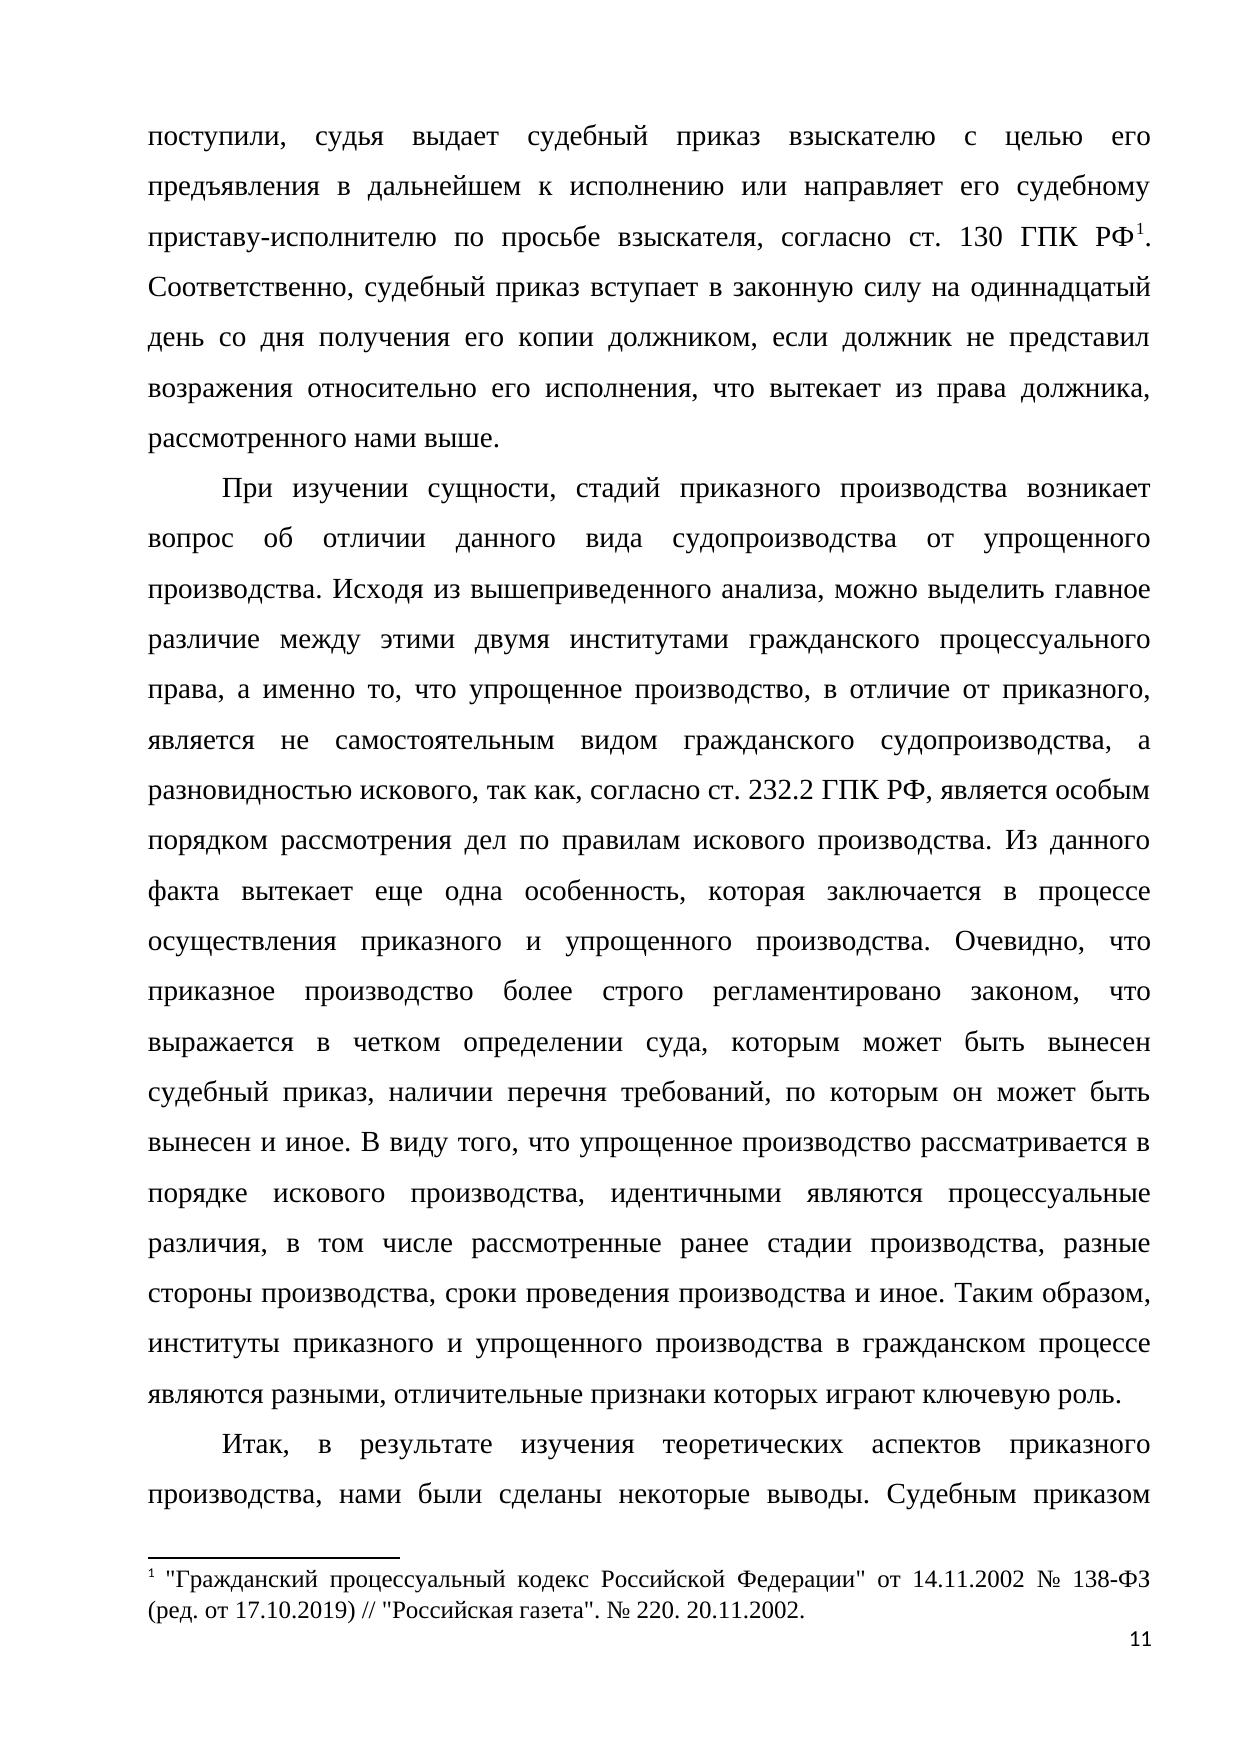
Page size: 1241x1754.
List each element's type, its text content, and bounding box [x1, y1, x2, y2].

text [148, 1426, 1152, 1510]
text При изучении сущности, стадий приказного производства возникает вопрос об отличии данного вида судопроизводства от упрощенного производства. Исходя из вышеприведенного анализа, можно выделить главное различие между этими двумя институтами гражданского процессуального права, а именно то, что упрощенное производство, в отличие от приказного, является не самостоятельным видом гражданского судопроизводства, а разновидностью искового, так как, согласно ст. 232.2 ГПК РФ, является особым порядком рассмотрения дел по правилам искового производства. Из данного факта вытекает еще одна особенность, которая заключается в процессе осуществления приказного и упрощенного производства. Очевидно, что приказное производство более строго регламентировано законом, что выражается в четком определении суда, которым может быть вынесен судебный приказ, наличии перечня требований, по которым он может быть вынесен и иное. В виду того, что упрощенное производство рассматривается в порядке искового производства, идентичными являются процессуальные различия, в том числе рассмотренные ранее стадии производства, разные стороны производства, сроки проведения производства и иное. Таким образом, институты приказного и упрощенного производства в гражданском процессе являются разными, отличительные признаки которых играют ключевую роль. [148, 470, 1152, 1409]
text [148, 118, 1152, 453]
